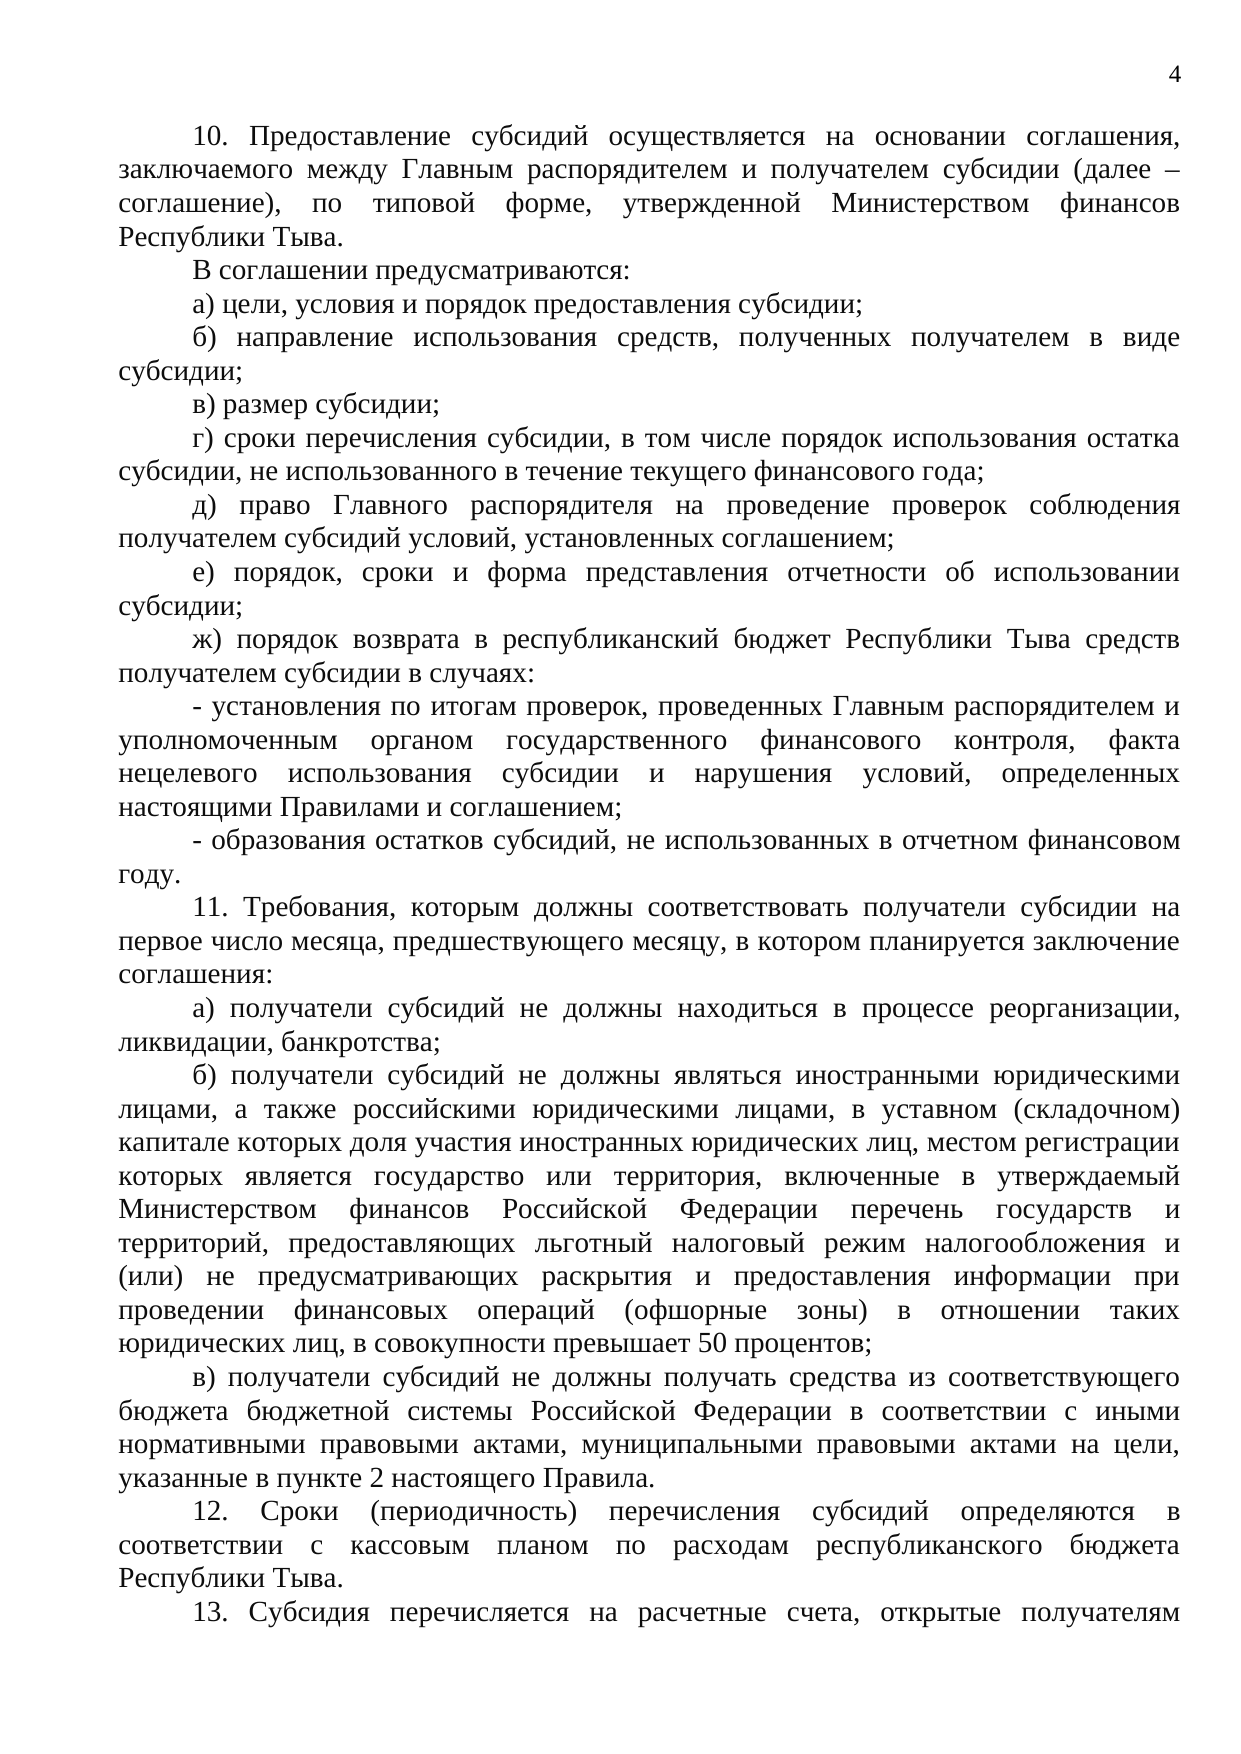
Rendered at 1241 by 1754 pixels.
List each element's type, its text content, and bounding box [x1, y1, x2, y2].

text г) сроки перечисления субсидии, в том числе порядок использования остатка субсидии, не использованного в течение текущего финансового года; [118, 420, 1181, 487]
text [118, 1594, 1181, 1627]
text 10. Предоставление субсидий осуществляется на основании соглашения, заключаемого между Главным распорядителем и получателем субсидии (далее – соглашение), по типовой форме, утвержденной Министерством финансов Республики Тыва. [118, 118, 1181, 252]
text е) порядок, сроки и форма представления отчетности об использовании субсидии; [118, 554, 1181, 621]
text в) размер субсидии; [118, 386, 1181, 420]
text 11. Требования, которым должны соответствовать получатели субсидии на первое число месяца, предшествующего месяцу, в котором планируется заключение соглашения: [118, 889, 1181, 990]
text д) право Главного распорядителя на проведение проверок соблюдения получателем субсидий условий, установленных соглашением; [118, 487, 1181, 554]
text в) получатели субсидий не должны получать средства из соответствующего бюджета бюджетной системы Российской Федерации в соответствии с иными нормативными правовыми актами, муниципальными правовыми актами на цели, указанные в пункте 2 настоящего Правила. [118, 1359, 1181, 1493]
text а) цели, условия и порядок предоставления субсидии; [118, 286, 1181, 319]
text б) направление использования средств, полученных получателем в виде субсидии; [118, 319, 1181, 386]
text ж) порядок возврата в республиканский бюджет Республики Тыва средств получателем субсидии в случаях: [118, 621, 1181, 688]
text б) получатели субсидий не должны являться иностранными юридическими лицами, а также российскими юридическими лицами, в уставном (складочном) капитале которых доля участия иностранных юридических лиц, местом регистрации которых является государство или территория, включенные в утверждаемый Министерством финансов Российской Федерации перечень государств и территорий, предоставляющих льготный налоговый режим налогообложения и (или) не предусматривающих раскрытия и предоставления информации при проведении финансовых операций (офшорные зоны) в отношении таких юридических лиц, в совокупности превышает 50 процентов; [118, 1057, 1181, 1359]
text а) получатели субсидий не должны находиться в процессе реорганизации, ликвидации, банкротства; [118, 990, 1181, 1057]
text - образования остатков субсидий, не использованных в отчетном финансовом году. [118, 822, 1181, 889]
text - установления по итогам проверок, проведенных Главным распорядителем и уполномоченным органом государственного финансового контроля, факта нецелевого использования субсидии и нарушения условий, определенных настоящими Правилами и соглашением; [118, 688, 1181, 822]
text В соглашении предусматриваются: [118, 252, 1181, 286]
text 12. Сроки (периодичность) перечисления субсидий определяются в соответствии с кассовым планом по расходам республиканского бюджета Республики Тыва. [118, 1493, 1181, 1594]
